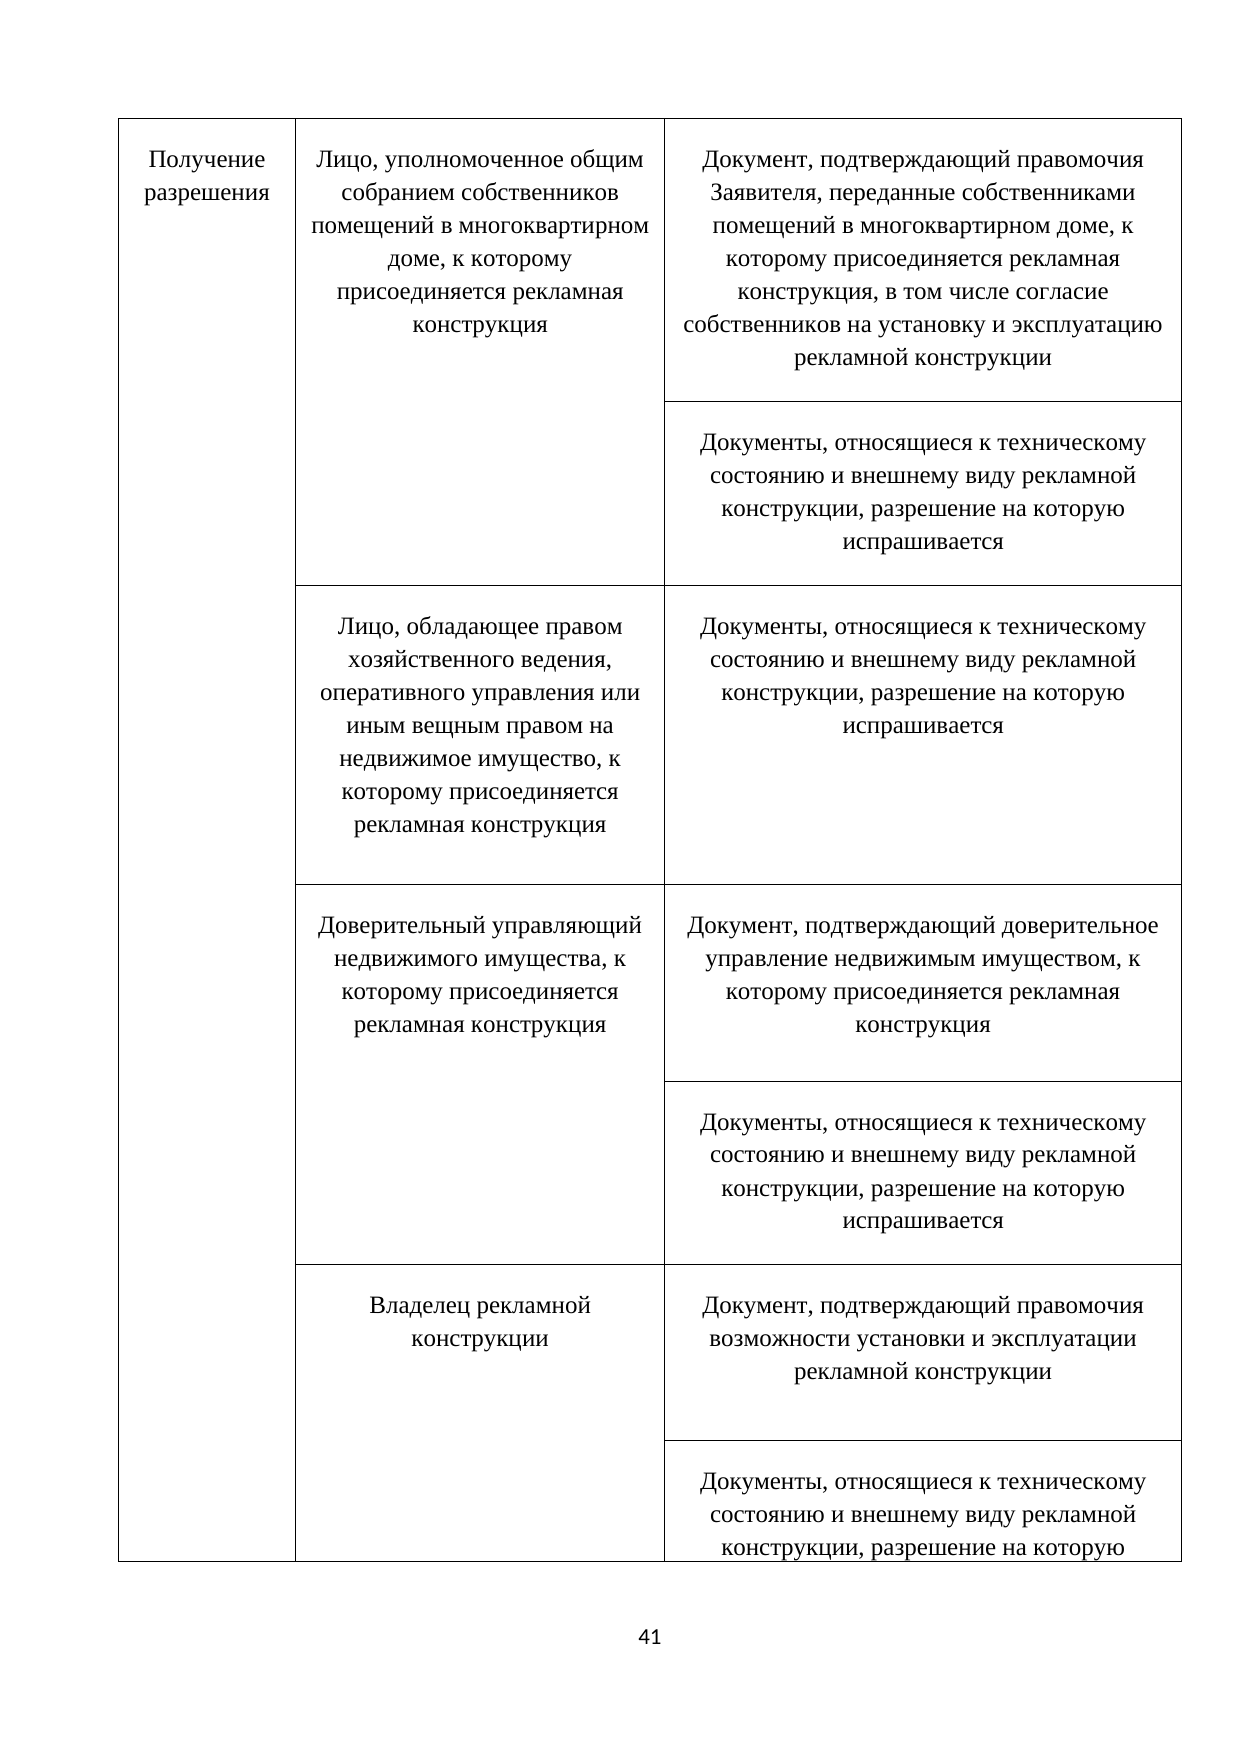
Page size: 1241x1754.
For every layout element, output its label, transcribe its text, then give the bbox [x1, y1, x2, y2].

table_cell Документ, подтверждающий правомочия возможности установки и эксплуатации рекламной конструкции [665, 1265, 1181, 1440]
table_cell Документы, относящиеся к техническому состоянию и внешнему виду рекламной конструкции, разрешение на которую испрашивается [665, 402, 1181, 585]
table_cell Владелец рекламной конструкции [296, 1265, 664, 1561]
table_cell Документы, относящиеся к техническому состоянию и внешнему виду рекламной конструкции, разрешение на которую испрашивается [665, 1082, 1181, 1264]
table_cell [665, 1441, 1181, 1561]
table_cell Документ, подтверждающий доверительное управление недвижимым имуществом, к которому присоединяется рекламная конструкция [665, 885, 1181, 1081]
table_cell Документы, относящиеся к техническому состоянию и внешнему виду рекламной конструкции, разрешение на которую испрашивается [665, 586, 1181, 884]
table_header Лицо, уполномоченное общим собранием собственников помещений в многоквартирном доме, к которому присоединяется рекламная конструкция [296, 119, 664, 585]
table_cell Лицо, обладающее правом хозяйственного ведения, оперативного управления или иным вещным правом на недвижимое имущество, к которому присоединяется рекламная конструкция [296, 586, 664, 884]
table_header Получение разрешения [119, 119, 295, 1561]
table_cell Доверительный управляющий недвижимого имущества, к которому присоединяется рекламная конструкция [296, 885, 664, 1264]
table_header Документ, подтверждающий правомочия Заявителя, переданные собственниками помещений в многоквартирном доме, к которому присоединяется рекламная конструкция, в том числе согласие собственников на установку и эксплуатацию рекламной конструкции [665, 119, 1181, 401]
